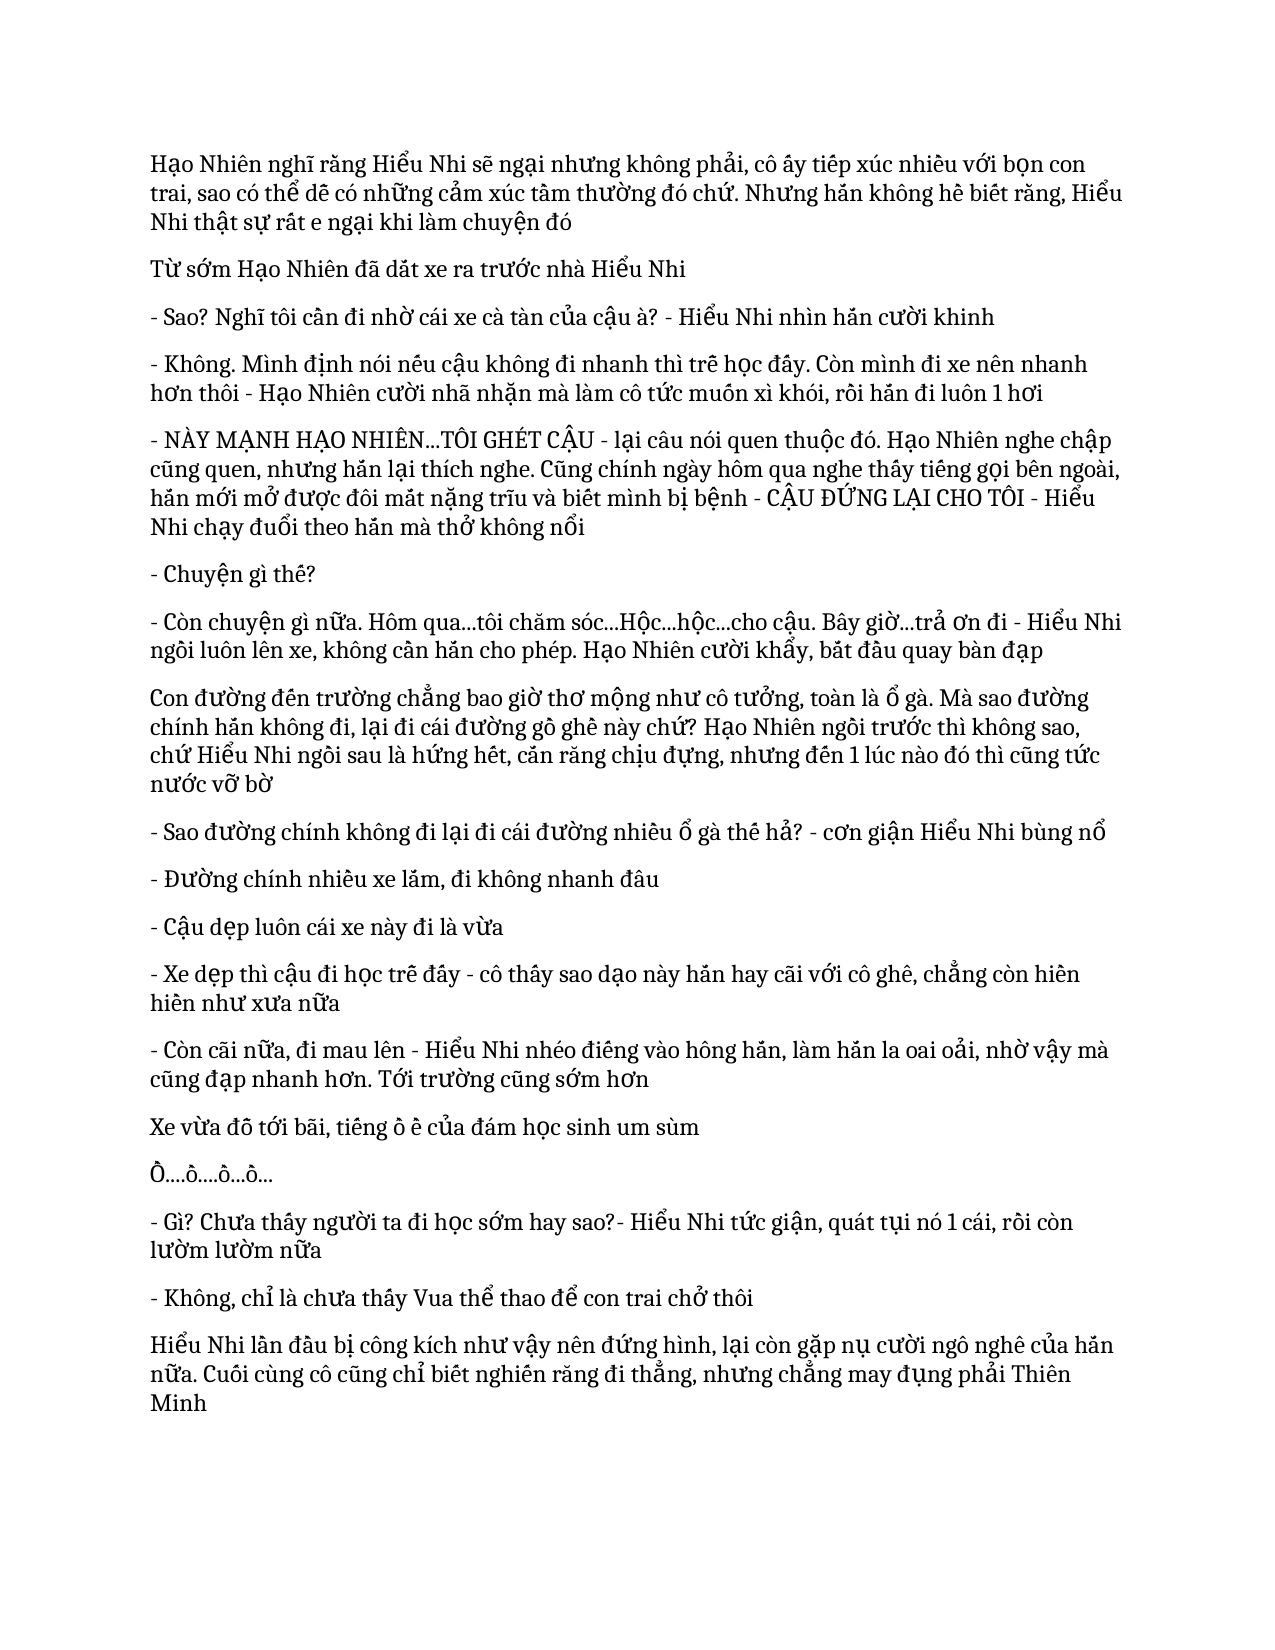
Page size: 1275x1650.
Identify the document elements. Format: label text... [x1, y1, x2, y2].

text Hạo Nhiên nghĩ rằng Hiểu Nhi sẽ ngại nhưng không phải, cô ấy tiếp xúc nhiều với bọn con trai, sao có thể dễ có những cảm xúc tầm thường đó chứ. Nhưng hắn không hề biết rằng, Hiểu Nhi thật sự rất e ngại khi làm chuyện đó [150, 150, 1125, 236]
text - Đường chính nhiều xe lắm, đi không nhanh đâu [150, 865, 1125, 894]
text - Không, chỉ là chưa thấy Vua thể thao để con trai chở thôi [150, 1284, 1125, 1312]
text - Cậu dẹp luôn cái xe này đi là vừa [150, 912, 1125, 941]
text Từ sớm Hạo Nhiên đã dắt xe ra trước nhà Hiểu Nhi [150, 255, 1125, 284]
text - Sao đường chính không đi lại đi cái đường nhiều ổ gà thế hả? - cơn giận Hiểu Nhi bùng nổ [150, 817, 1125, 846]
text Xe vừa đỗ tới bãi, tiếng ồ ề của đám học sinh um sùm [150, 1112, 1125, 1141]
text - Gì? Chưa thấy người ta đi học sớm hay sao?- Hiểu Nhi tức giận, quát tụi nó 1 cái, rồi còn lườm lườm nữa [150, 1207, 1125, 1265]
text - Chuyện gì thế? [150, 560, 1125, 589]
text - Không. Mình định nói nếu cậu không đi nhanh thì trễ học đấy. Còn mình đi xe nên nhanh hơn thôi - Hạo Nhiên cười nhã nhặn mà làm cô tức muốn xì khói, rồi hắn đi luôn 1 hơi [150, 350, 1125, 407]
text Con đường đến trường chẳng bao giờ thơ mộng như cô tưởng, toàn là ổ gà. Mà sao đường chính hắn không đi, lại đi cái đường gồ ghề này chứ? Hạo Nhiên ngồi trước thì không sao, chứ Hiểu Nhi ngồi sau là hứng hết, cắn răng chịu đựng, nhưng đến 1 lúc nào đó thì cũng tức nước vỡ bờ [150, 684, 1125, 799]
text - NÀY MẠNH HẠO NHIÊN...TÔI GHÉT CẬU - lại câu nói quen thuộc đó. Hạo Nhiên nghe chập cũng quen, nhưng hắn lại thích nghe. Cũng chính ngày hôm qua nghe thấy tiếng gọi bên ngoài, hắn mới mở được đôi mắt nặng trĩu và biết mình bị bệnh - CẬU ĐỨNG LẠI CHO TÔI - Hiểu Nhi chạy đuổi theo hắn mà thở không nổi [150, 426, 1125, 541]
text - Còn chuyện gì nữa. Hôm qua...tôi chăm sóc...Hộc...hộc...cho cậu. Bây giờ...trả ơn đi - Hiểu Nhi ngồi luôn lên xe, không cần hắn cho phép. Hạo Nhiên cười khẩy, bắt đầu quay bàn đạp [150, 607, 1125, 665]
text - Còn cãi nữa, đi mau lên - Hiểu Nhi nhéo điếng vào hông hắn, làm hắn la oai oải, nhờ vậy mà cũng đạp nhanh hơn. Tới trường cũng sớm hơn [150, 1036, 1125, 1094]
text Ồ....ồ....ồ...ồ... [150, 1160, 1125, 1189]
text Hiểu Nhi lần đầu bị công kích như vậy nên đứng hình, lại còn gặp nụ cười ngô nghê của hắn nữa. Cuối cùng cô cũng chỉ biết nghiến răng đi thẳng, nhưng chẳng may đụng phải Thiên Minh [150, 1331, 1125, 1417]
text - Sao? Nghĩ tôi cần đi nhờ cái xe cà tàn của cậu à? - Hiểu Nhi nhìn hắn cười khinh [150, 302, 1125, 331]
text - Xe dẹp thì cậu đi học trễ đấy - cô thấy sao dạo này hắn hay cãi với cô ghê, chẳng còn hiền hiền như xưa nữa [150, 960, 1125, 1017]
